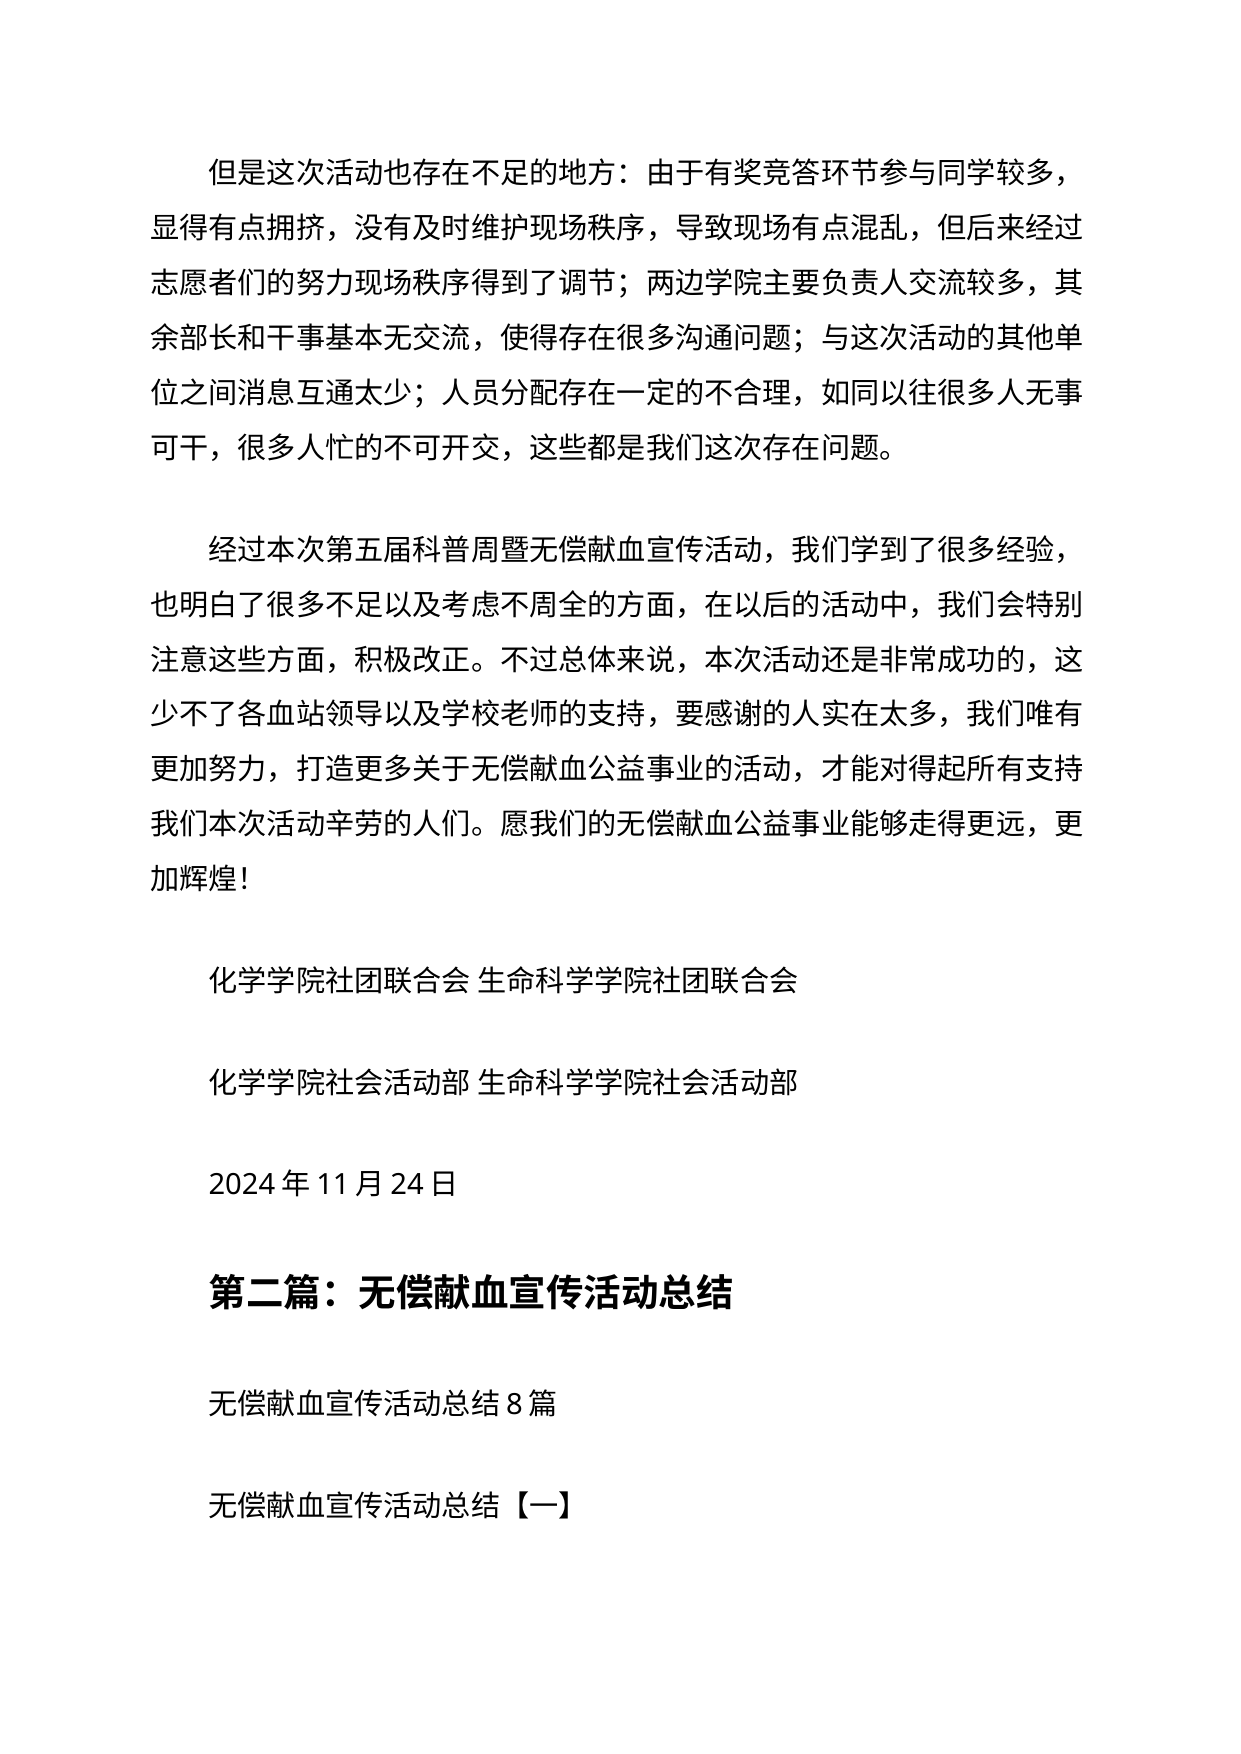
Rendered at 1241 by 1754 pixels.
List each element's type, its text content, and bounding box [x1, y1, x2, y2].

text 化学学院社团联合会 生命科学学院社团联合会 [150, 957, 1090, 1000]
text 第二篇：无偿献血宣传活动总结 [150, 1263, 1090, 1317]
text 化学学院社会活动部 生命科学学院社会活动部 [150, 1059, 1090, 1101]
text 经过本次第五届科普周暨无偿献血宣传活动，我们学到了很多经验，也明白了很多不足以及考虑不周全的方面，在以后的活动中，我们会特别注意这些方面，积极改正。不过总体来说，本次活动还是非常成功的，这少不了各血站领导以及学校老师的支持，要感谢的人实在太多，我们唯有更加努力，打造更多关于无偿献血公益事业的活动，才能对得起所有支持我们本次活动辛劳的人们。愿我们的无偿献血公益事业能够走得更远，更加辉煌！ [150, 526, 1090, 898]
text 无偿献血宣传活动总结【一】 [150, 1482, 1090, 1524]
text 但是这次活动也存在不足的地方：由于有奖竞答环节参与同学较多，显得有点拥挤，没有及时维护现场秩序，导致现场有点混乱，但后来经过志愿者们的努力现场秩序得到了调节；两边学院主要负责人交流较多，其余部长和干事基本无交流，使得存在很多沟通问题；与这次活动的其他单位之间消息互通太少；人员分配存在一定的不合理，如同以往很多人无事可干，很多人忙的不可开交，这些都是我们这次存在问题。 [150, 150, 1090, 467]
text 无偿献血宣传活动总结8篇 [150, 1380, 1090, 1423]
text 2024年11月24日 [150, 1161, 1090, 1203]
